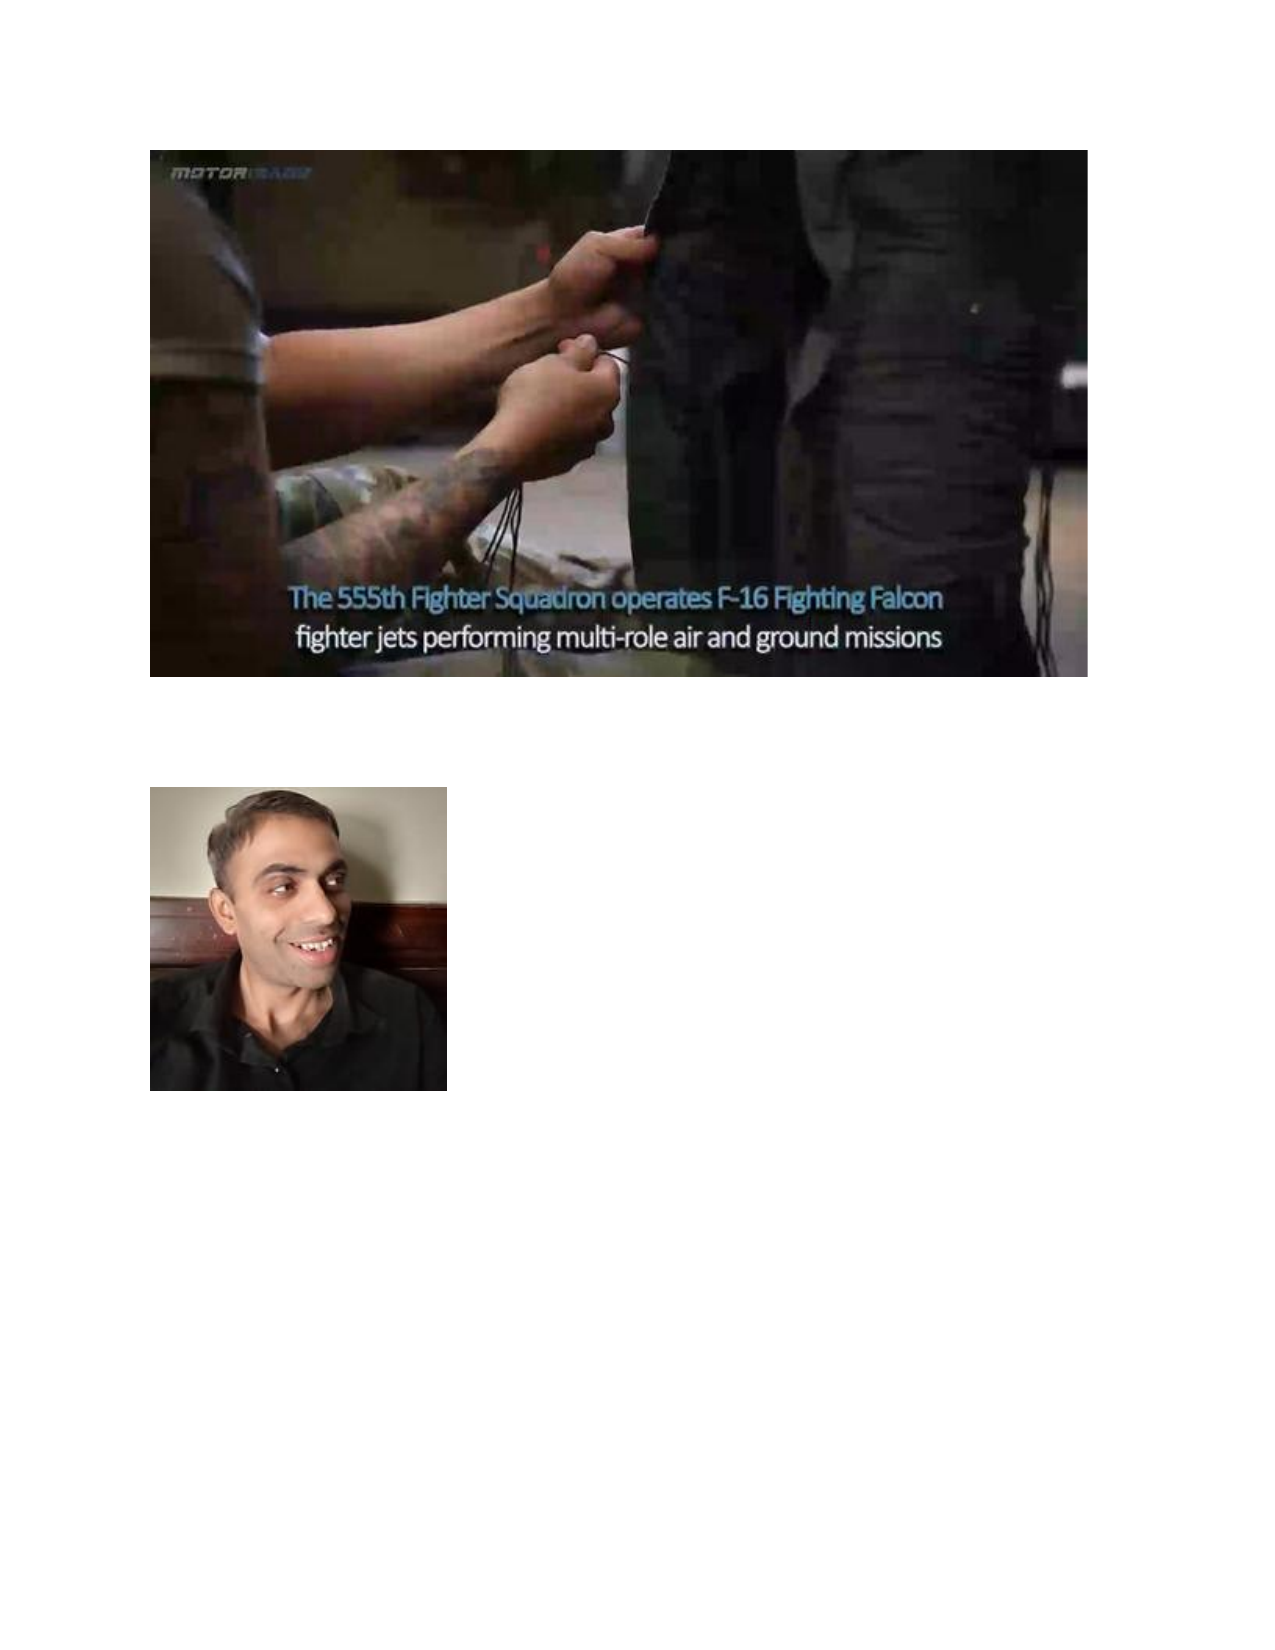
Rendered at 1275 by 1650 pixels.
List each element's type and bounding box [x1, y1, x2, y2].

picture [150, 787, 447, 1091]
picture [150, 150, 1088, 677]
